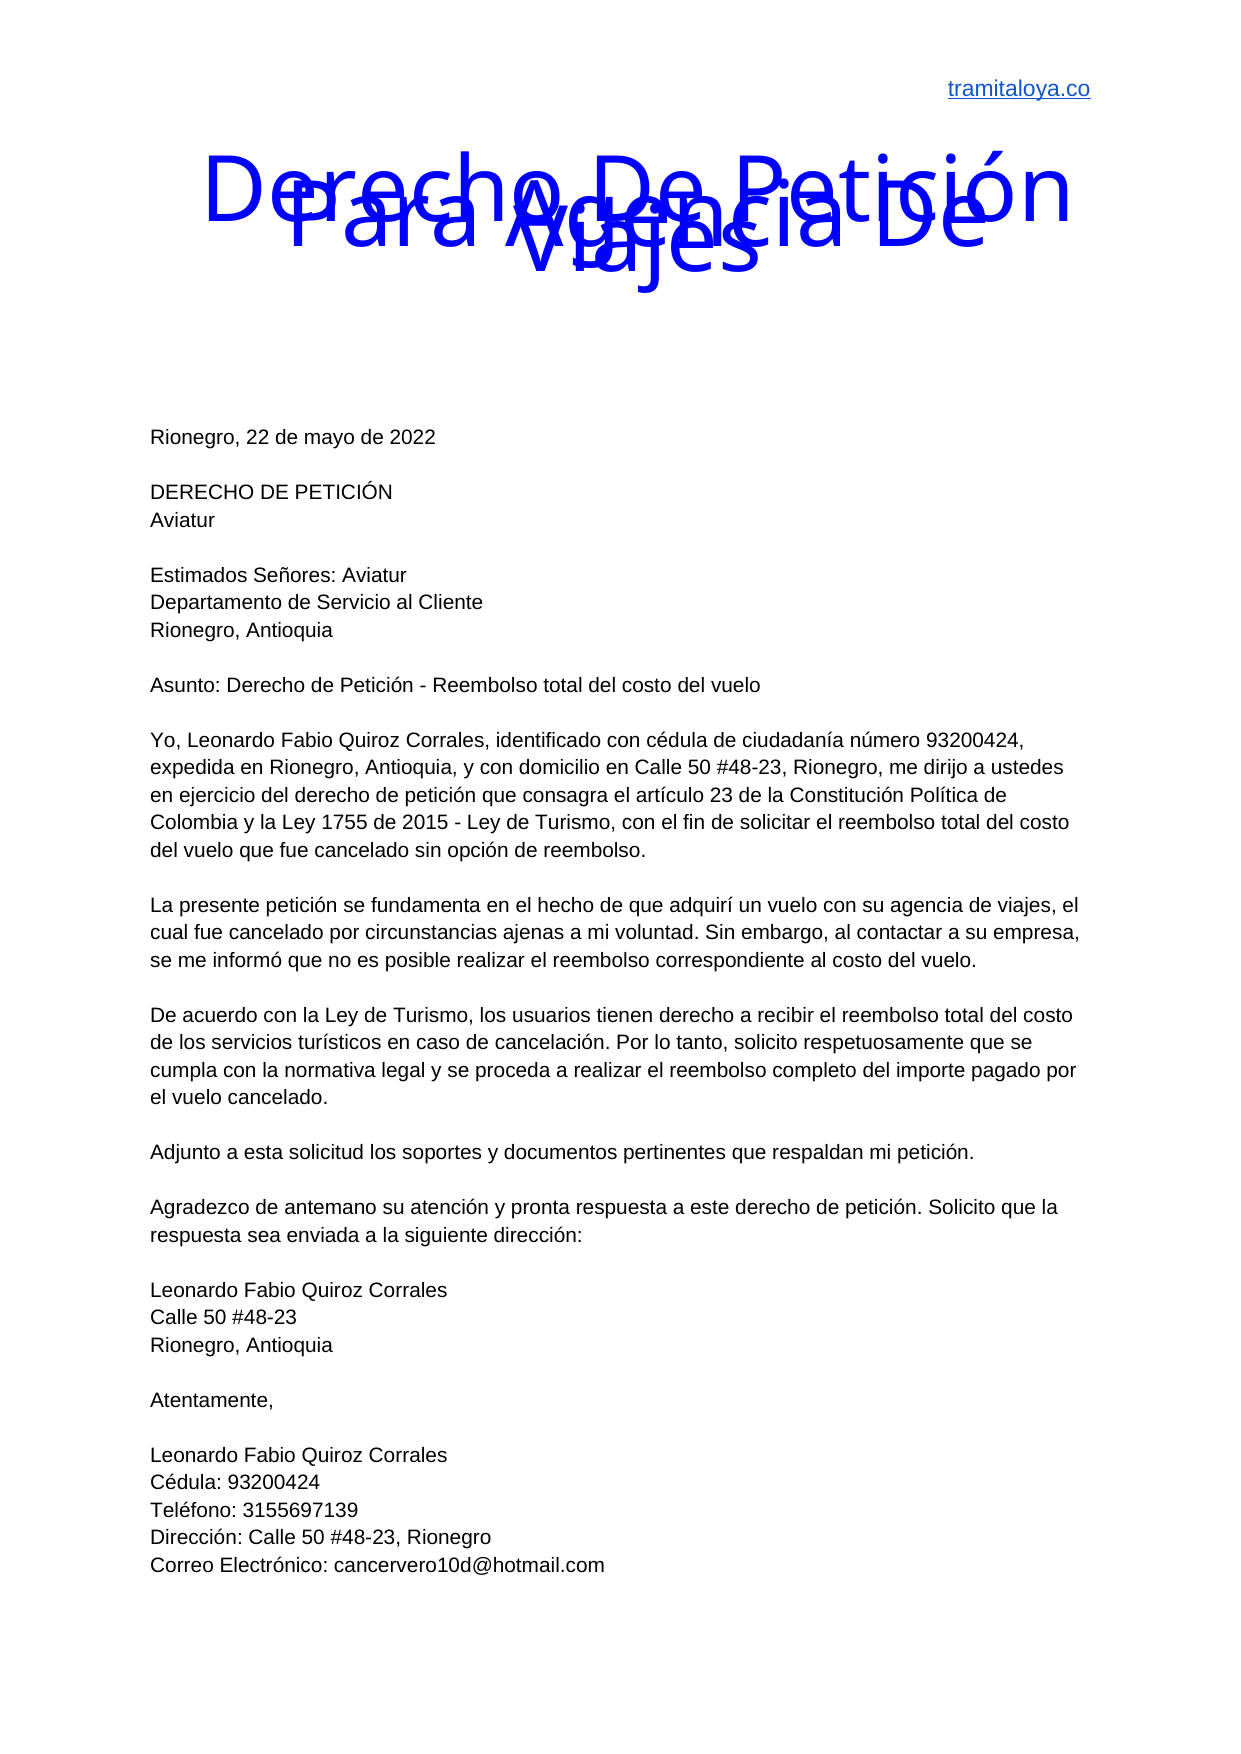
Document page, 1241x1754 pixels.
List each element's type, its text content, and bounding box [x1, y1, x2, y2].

text Rionegro, Antioquia [150, 1332, 1090, 1356]
text Asunto: Derecho de Petición - Reembolso total del costo del vuelo [150, 672, 1090, 696]
text Agradezco de antemano su atención y pronta respuesta a este derecho de petición. Solicito que la respuesta sea enviada a la siguiente dirección: [150, 1195, 1090, 1246]
text Correo Electrónico: cancervero10d@hotmail.com [150, 1552, 1090, 1576]
text Rionegro, 22 de mayo de 2022 [150, 425, 1090, 449]
text De acuerdo con la Ley de Turismo, los usuarios tienen derecho a recibir el reembolso total del costo de los servicios turísticos en caso de cancelación. Por lo tanto, solicito respetuosamente que se cumpla con la normativa legal y se proceda a realizar el reembolso completo del importe pagado por el vuelo cancelado. [150, 1002, 1090, 1109]
text Rionegro, Antioquia [150, 617, 1090, 641]
text Leonardo Fabio Quiroz Corrales [150, 1277, 1090, 1301]
text DERECHO DE PETICIÓN [150, 480, 1090, 504]
text Atentamente, [150, 1387, 1090, 1411]
text La presente petición se fundamenta en el hecho de que adquirí un vuelo con su agencia de viajes, el cual fue cancelado por circunstancias ajenas a mi voluntad. Sin embargo, al contactar a su empresa, se me informó que no es posible realizar el reembolso correspondiente al costo del vuelo. [150, 892, 1090, 971]
text Estimados Señores: Aviatur [150, 562, 1090, 586]
text Departamento de Servicio al Cliente [150, 590, 1090, 614]
text Teléfono: 3155697139 [150, 1497, 1090, 1521]
text Calle 50 #48-23 [150, 1305, 1090, 1329]
text Yo, Leonardo Fabio Quiroz Corrales, identificado con cédula de ciudadanía número 93200424, expedida en Rionegro, Antioquia, y con domicilio en Calle 50 #48-23, Rionegro, me dirijo a ustedes en ejercicio del derecho de petición que consagra el artículo 23 de la Constitución Política de Colombia y la Ley 1755 de 2015 - Ley de Turismo, con el fin de solicitar el reembolso total del costo del vuelo que fue cancelado sin opción de reembolso. [150, 727, 1090, 861]
text Aviatur [150, 507, 1090, 531]
text Adjunto a esta solicitud los soportes y documentos pertinentes que respaldan mi petición. [150, 1140, 1090, 1164]
text Leonardo Fabio Quiroz Corrales [150, 1442, 1090, 1466]
text Dirección: Calle 50 #48-23, Rionegro [150, 1525, 1090, 1549]
text Cédula: 93200424 [150, 1470, 1090, 1494]
